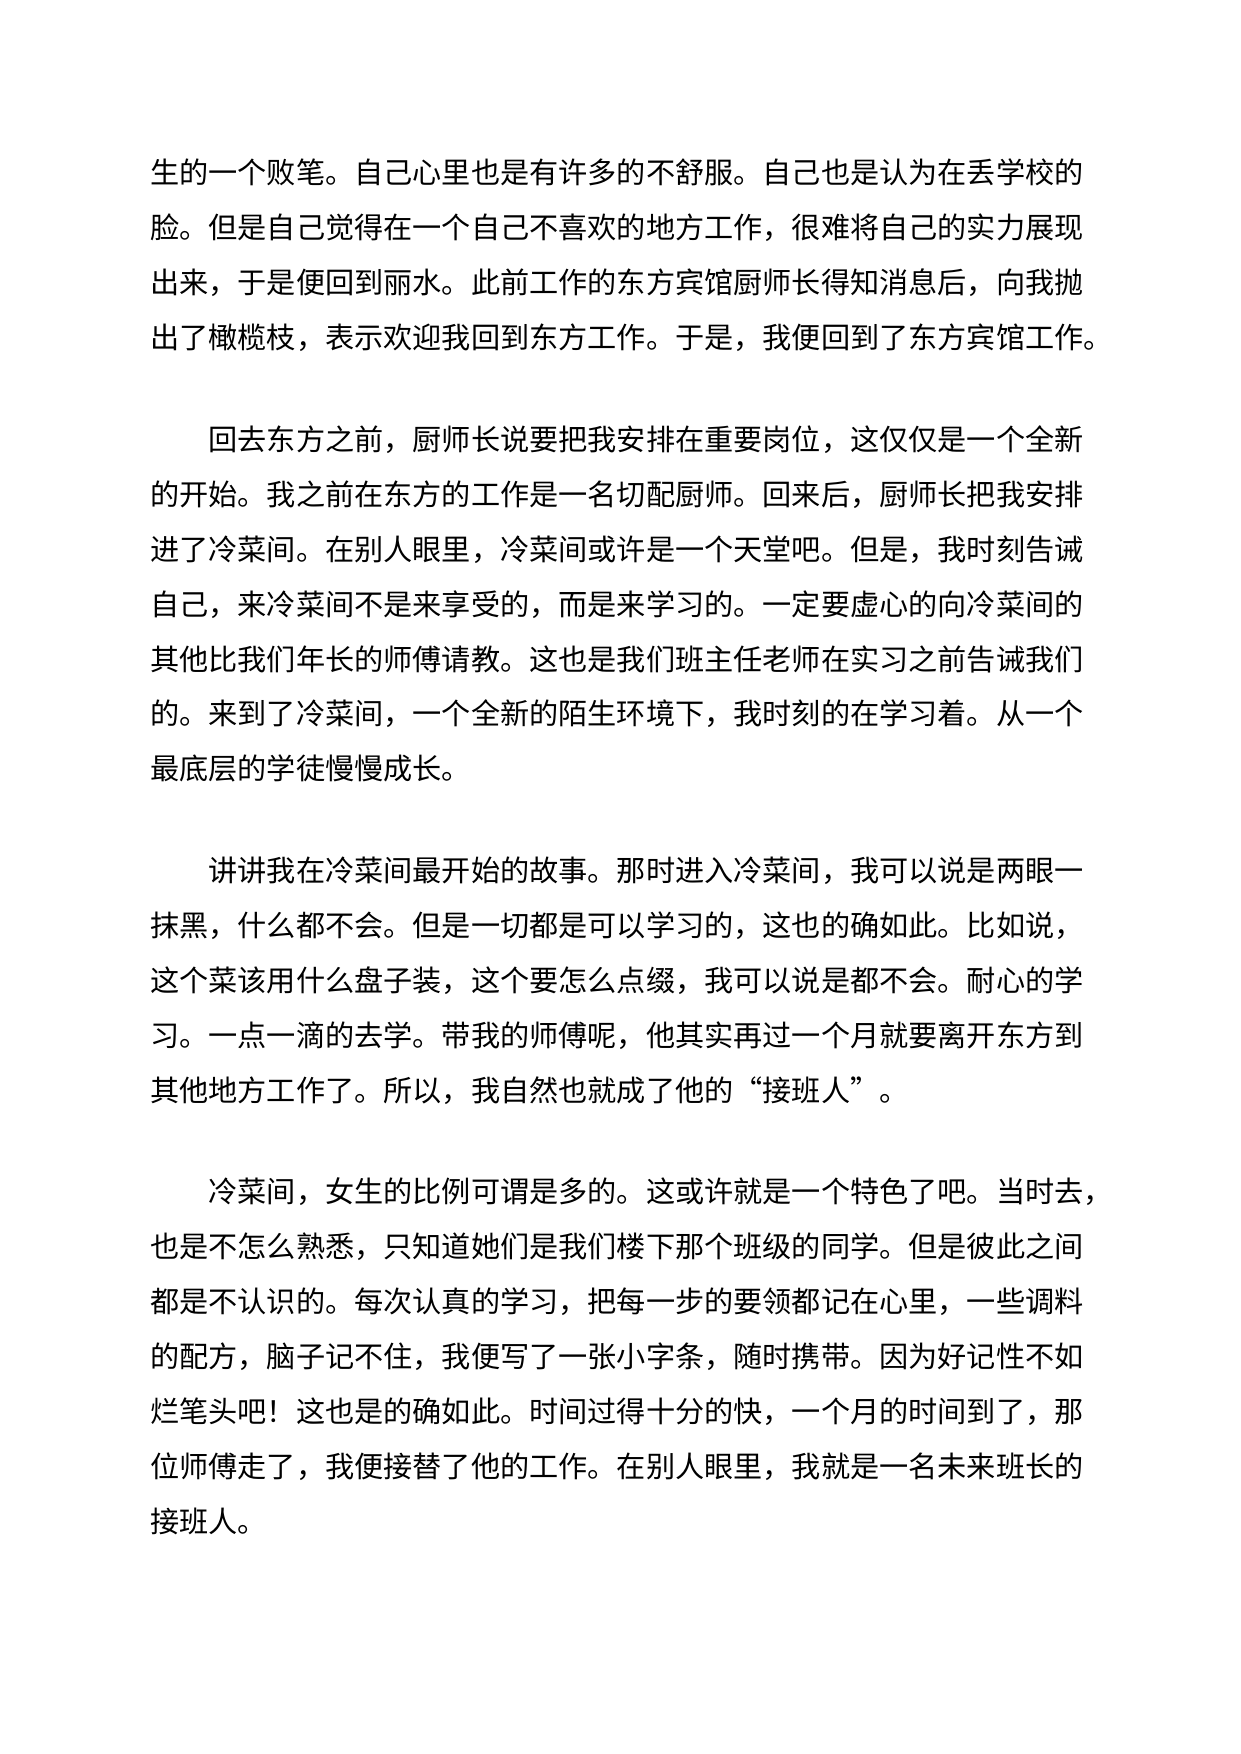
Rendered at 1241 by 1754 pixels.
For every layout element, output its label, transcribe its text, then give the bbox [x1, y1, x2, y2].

text 回去东方之前，厨师长说要把我安排在重要岗位，这仅仅是一个全新的开始。我之前在东方的工作是一名切配厨师。回来后，厨师长把我安排进了冷菜间。在别人眼里，冷菜间或许是一个天堂吧。但是，我时刻告诫自己，来冷菜间不是来享受的，而是来学习的。一定要虚心的向冷菜间的其他比我们年长的师傅请教。这也是我们班主任老师在实习之前告诫我们的。来到了冷菜间，一个全新的陌生环境下，我时刻的在学习着。从一个最底层的学徒慢慢成长。 [150, 416, 1090, 788]
text 讲讲我在冷菜间最开始的故事。那时进入冷菜间，我可以说是两眼一抹黑，什么都不会。但是一切都是可以学习的，这也的确如此。比如说，这个菜该用什么盘子装，这个要怎么点缀，我可以说是都不会。耐心的学习。一点一滴的去学。带我的师傅呢，他其实再过一个月就要离开东方到其他地方工作了。所以，我自然也就成了他的“接班人”。 [150, 848, 1090, 1109]
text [150, 150, 1090, 357]
text 冷菜间，女生的比例可谓是多的。这或许就是一个特色了吧。当时去，也是不怎么熟悉，只知道她们是我们楼下那个班级的同学。但是彼此之间都是不认识的。每次认真的学习，把每一步的要领都记在心里，一些调料的配方，脑子记不住，我便写了一张小字条，随时携带。因为好记性不如烂笔头吧！这也是的确如此。时间过得十分的快，一个月的时间到了，那位师傅走了，我便接替了他的工作。在别人眼里，我就是一名未来班长的接班人。 [150, 1169, 1090, 1541]
